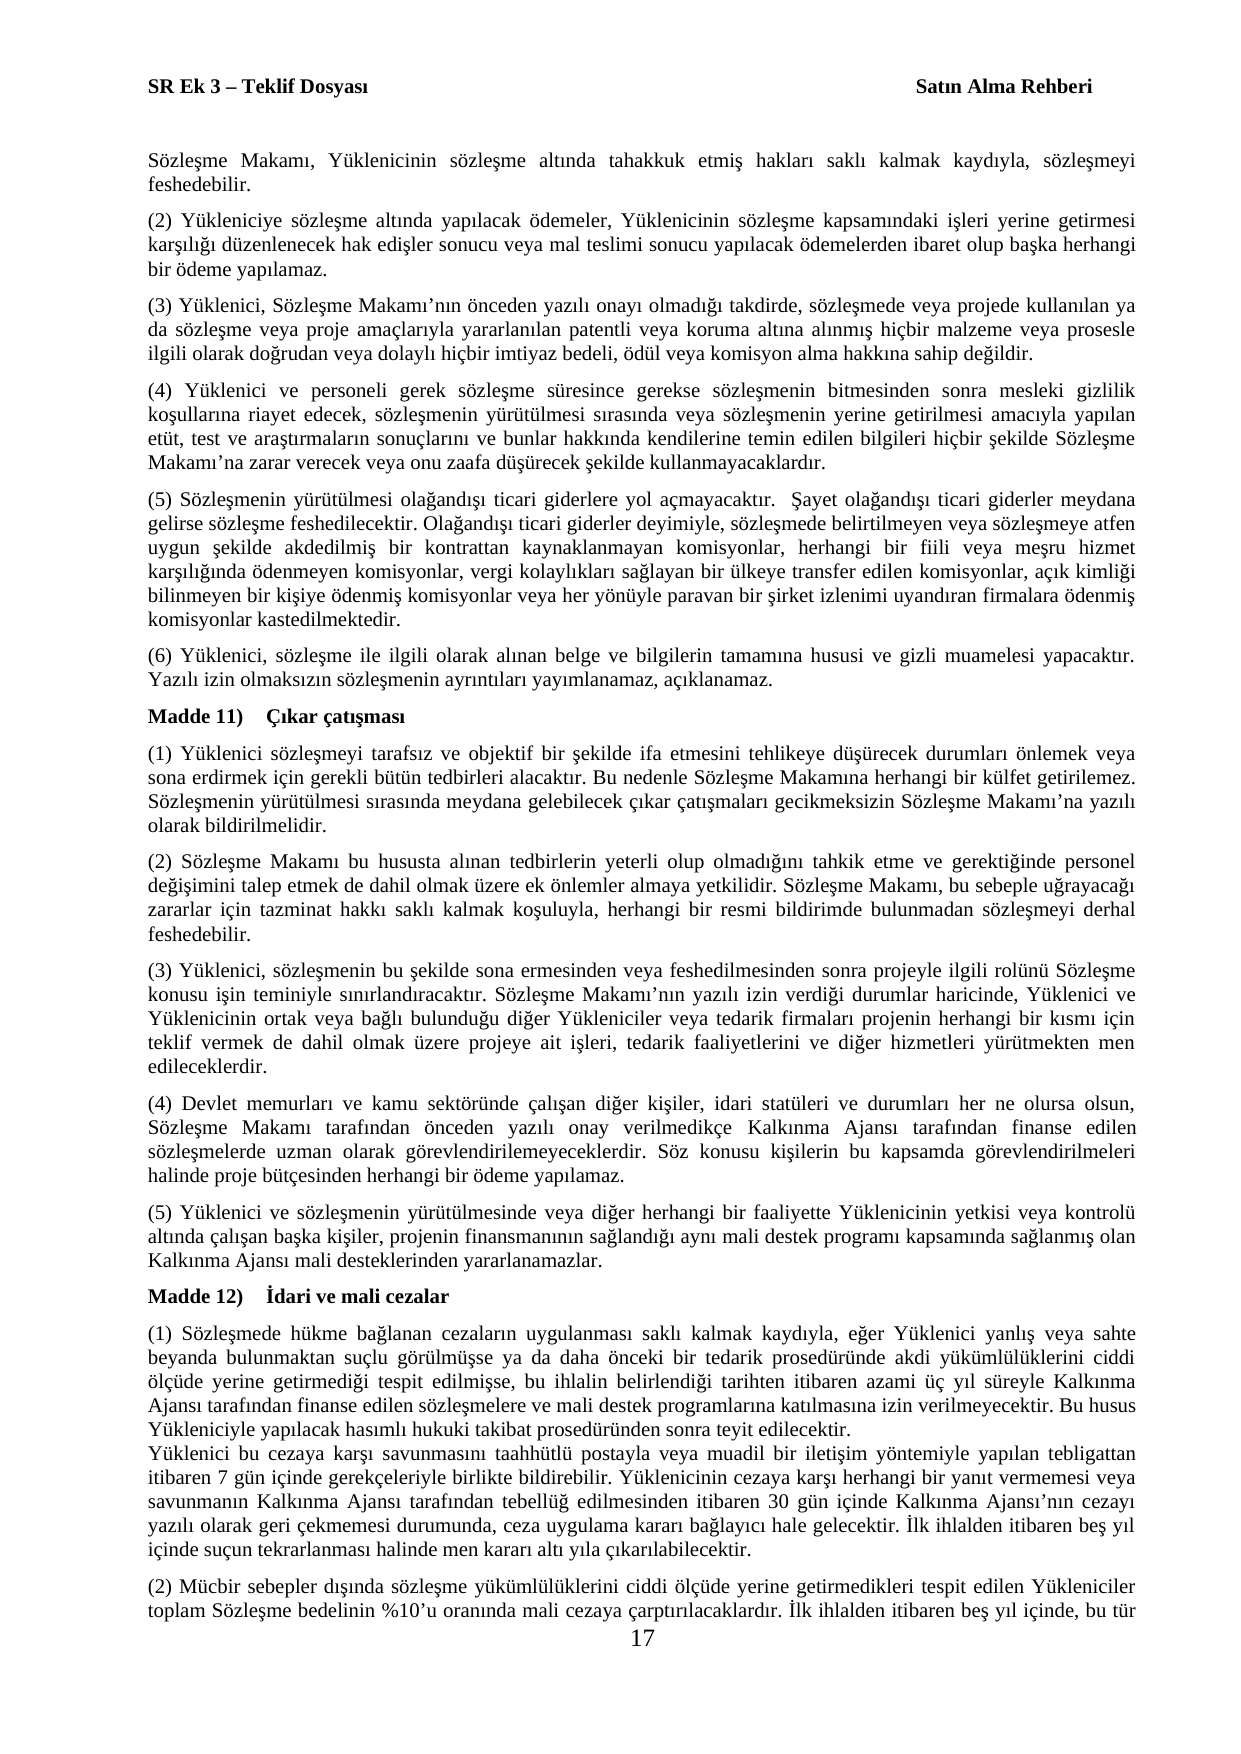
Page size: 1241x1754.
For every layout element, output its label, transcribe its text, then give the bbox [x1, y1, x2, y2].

text (2) Sözleşme Makamı bu hususta alınan tedbirlerin yeterli olup olmadığını tahkik etme ve gerektiğinde personel değişimini talep etmek de dahil olmak üzere ek önlemler almaya yetkilidir. Sözleşme Makamı, bu sebeple uğrayacağı zararlar için tazminat hakkı saklı kalmak koşuluyla, herhangi bir resmi bildirimde bulunmadan sözleşmeyi derhal feshedebilir. [148, 849, 1137, 946]
text (5) Sözleşmenin yürütülmesi olağandışı ticari giderlere yol açmayacaktır. Şayet olağandışı ticari giderler meydana gelirse sözleşme feshedilecektir. Olağandışı ticari giderler deyimiyle, sözleşmede belirtilmeyen veya sözleşmeye atfen uygun şekilde akdedilmiş bir kontrattan kaynaklanmayan komisyonlar, herhangi bir fiili veya meşru hizmet karşılığında ödenmeyen komisyonlar, vergi kolaylıkları sağlayan bir ülkeye transfer edilen komisyonlar, açık kimliği bilinmeyen bir kişiye ödenmiş komisyonlar veya her yönüyle paravan bir şirket izlenimi uyandıran firmalara ödenmiş komisyonlar kastedilmektedir. [148, 486, 1137, 631]
text (6) Yüklenici, sözleşme ile ilgili olarak alınan belge ve bilgilerin tamamına hususi ve gizli muamelesi yapacaktır. Yazılı izin olmaksızın sözleşmenin ayrıntıları yayımlanamaz, açıklanamaz. [148, 643, 1137, 691]
text (2) Yükleniciye sözleşme altında yapılacak ödemeler, Yüklenicinin sözleşme kapsamındaki işleri yerine getirmesi karşılığı düzenlenecek hak edişler sonucu veya mal teslimi sonucu yapılacak ödemelerden ibaret olup başka herhangi bir ödeme yapılamaz. [148, 208, 1137, 281]
text Yüklenici bu cezaya karşı savunmasını taahhütlü postayla veya muadil bir iletişim yöntemiyle yapılan tebligattan itibaren 7 gün içinde gerekçeleriyle birlikte bildirebilir. Yüklenicinin cezaya karşı herhangi bir yanıt vermemesi veya savunmanın Kalkınma Ajansı tarafından tebellüğ edilmesinden itibaren 30 gün içinde Kalkınma Ajansı’nın cezayı yazılı olarak geri çekmemesi durumunda, ceza uygulama kararı bağlayıcı hale gelecektir. İlk ihlalden itibaren beş yıl içinde suçun tekrarlanması halinde men kararı altı yıla çıkarılabilecektir. [148, 1441, 1137, 1561]
text (3) Yüklenici, Sözleşme Makamı’nın önceden yazılı onayı olmadığı takdirde, sözleşmede veya projede kullanılan ya da sözleşme veya proje amaçlarıyla yararlanılan patentli veya koruma altına alınmış hiçbir malzeme veya prosesle ilgili olarak doğrudan veya dolaylı hiçbir imtiyaz bedeli, ödül veya komisyon alma hakkına sahip değildir. [148, 293, 1137, 365]
text (4) Yüklenici ve personeli gerek sözleşme süresince gerekse sözleşmenin bitmesinden sonra mesleki gizlilik koşullarına riayet edecek, sözleşmenin yürütülmesi sırasında veya sözleşmenin yerine getirilmesi amacıyla yapılan etüt, test ve araştırmaların sonuçlarını ve bunlar hakkında kendilerine temin edilen bilgileri hiçbir şekilde Sözleşme Makamı’na zarar verecek veya onu zaafa düşürecek şekilde kullanmayacaklardır. [148, 378, 1137, 474]
text (5) Yüklenici ve sözleşmenin yürütülmesinde veya diğer herhangi bir faaliyette Yüklenicinin yetkisi veya kontrolü altında çalışan başka kişiler, projenin finansmanının sağlandığı aynı mali destek programı kapsamında sağlanmış olan Kalkınma Ajansı mali desteklerinden yararlanamazlar. [148, 1199, 1137, 1272]
text (1) Sözleşmede hükme bağlanan cezaların uygulanması saklı kalmak kaydıyla, eğer Yüklenici yanlış veya sahte beyanda bulunmaktan suçlu görülmüşse ya da daha önceki bir tedarik prosedüründe akdi yükümlülüklerini ciddi ölçüde yerine getirmediği tespit edilmişse, bu ihlalin belirlendiği tarihten itibaren azami üç yıl süreyle Kalkınma Ajansı tarafından finanse edilen sözleşmelere ve mali destek programlarına katılmasına izin verilmeyecektir. Bu husus Yükleniciyle yapılacak hasımlı hukuki takibat prosedüründen sonra teyit edilecektir. [148, 1321, 1137, 1441]
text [148, 148, 1137, 196]
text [148, 1574, 1137, 1622]
text (3) Yüklenici, sözleşmenin bu şekilde sona ermesinden veya feshedilmesinden sonra projeyle ilgili rolünü Sözleşme konusu işin teminiyle sınırlandıracaktır. Sözleşme Makamı’nın yazılı izin verdiği durumlar haricinde, Yüklenici ve Yüklenicinin ortak veya bağlı bulunduğu diğer Yükleniciler veya tedarik firmaları projenin herhangi bir kısmı için teklif vermek de dahil olmak üzere projeye ait işleri, tedarik faaliyetlerini ve diğer hizmetleri yürütmekten men edileceklerdir. [148, 958, 1137, 1078]
list Çıkar çatışması [148, 704, 1137, 728]
list İdari ve mali cezalar [148, 1284, 1137, 1308]
text (4) Devlet memurları ve kamu sektöründe çalışan diğer kişiler, idari statüleri ve durumları her ne olursa olsun, Sözleşme Makamı tarafından önceden yazılı onay verilmedikçe Kalkınma Ajansı tarafından finanse edilen sözleşmelerde uzman olarak görevlendirilemeyeceklerdir. Söz konusu kişilerin bu kapsamda görevlendirilmeleri halinde proje bütçesinden herhangi bir ödeme yapılamaz. [148, 1091, 1137, 1187]
text (1) Yüklenici sözleşmeyi tarafsız ve objektif bir şekilde ifa etmesini tehlikeye düşürecek durumları önlemek veya sona erdirmek için gerekli bütün tedbirleri alacaktır. Bu nedenle Sözleşme Makamına herhangi bir külfet getirilemez. Sözleşmenin yürütülmesi sırasında meydana gelebilecek çıkar çatışmaları gecikmeksizin Sözleşme Makamı’na yazılı olarak bildirilmelidir. [148, 741, 1137, 837]
